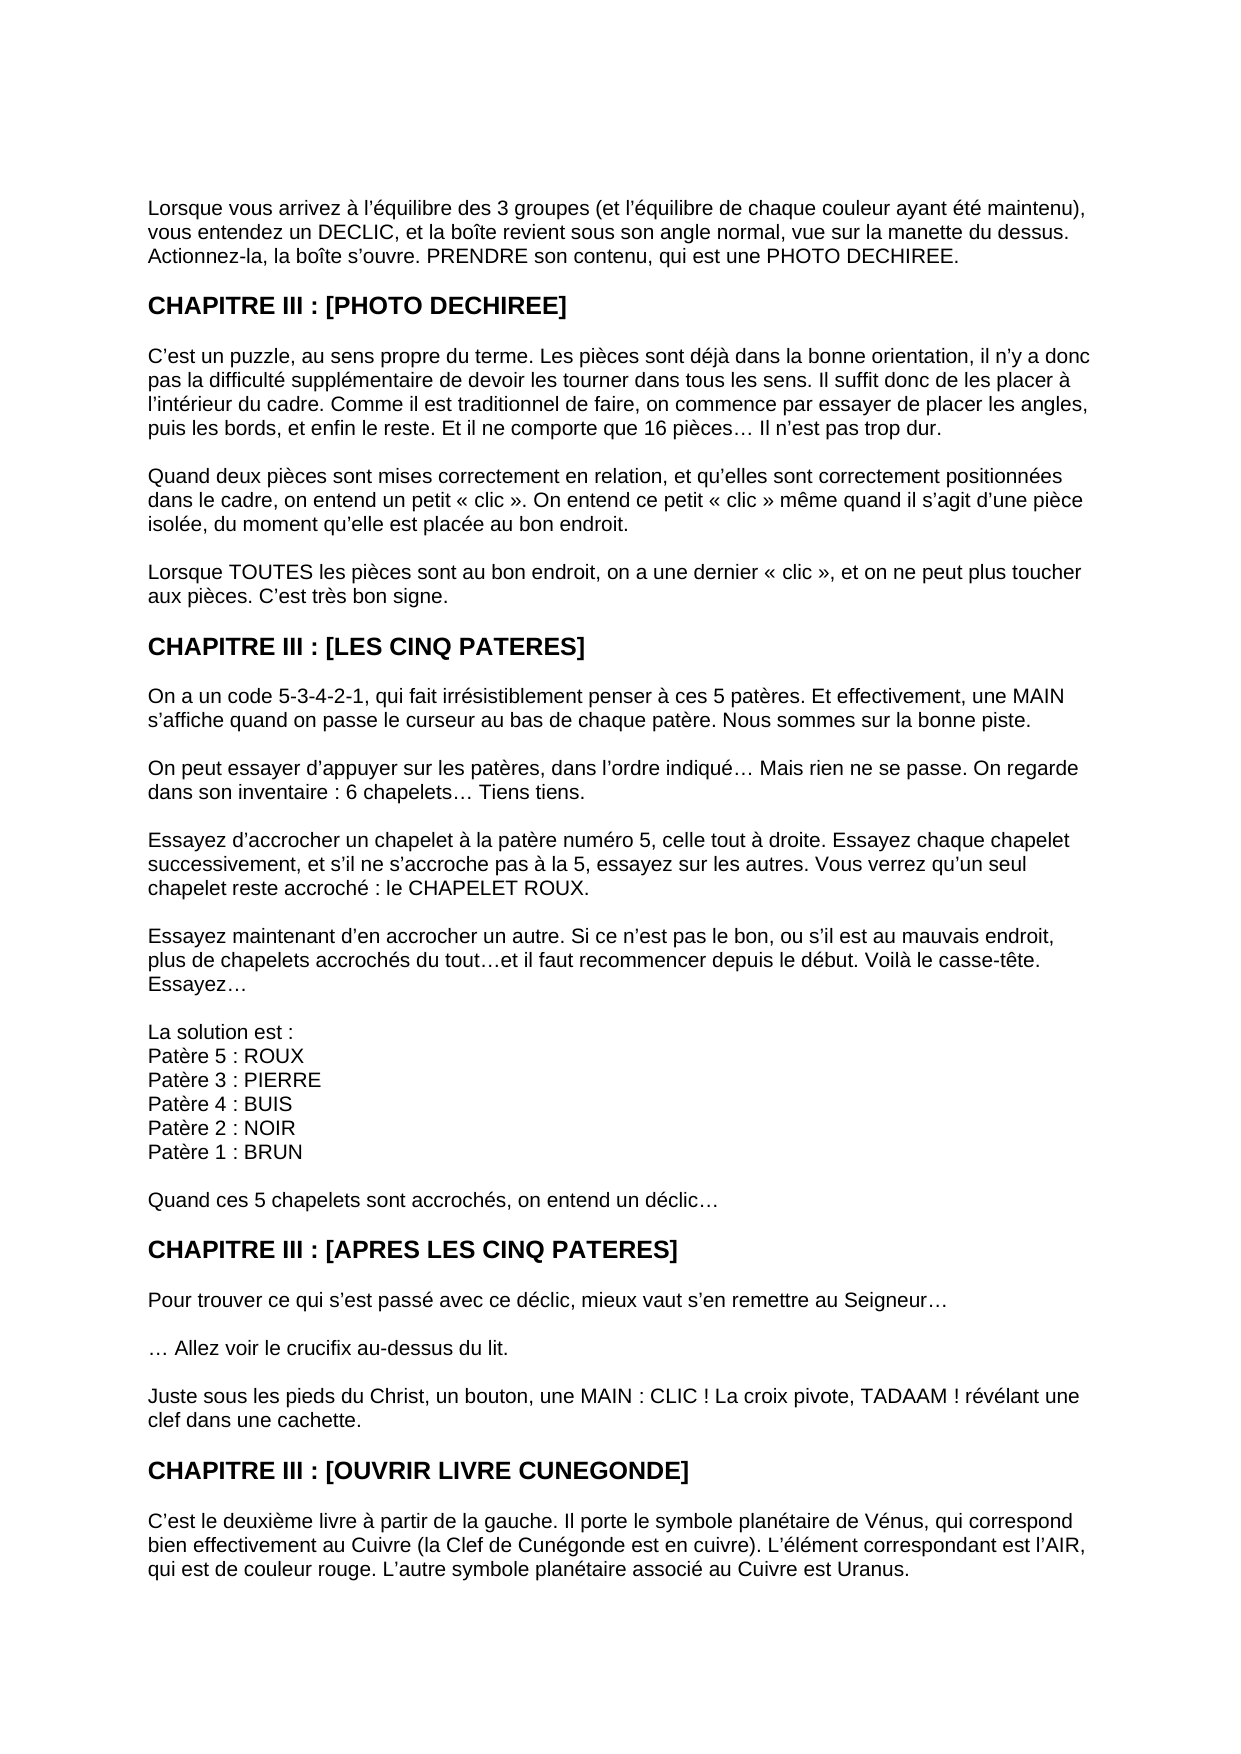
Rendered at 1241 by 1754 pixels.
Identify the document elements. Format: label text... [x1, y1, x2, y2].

text Patère 1 : BRUN [148, 1139, 1093, 1163]
text Patère 5 : ROUX [148, 1044, 1093, 1068]
text On a un code 5-3-4-2-1, qui fait irrésistiblement penser à ces 5 patères. Et effectivement, une MAIN s’affiche quand on passe le curseur au bas de chaque patère. Nous sommes sur la bonne piste. [148, 684, 1093, 732]
text CHAPITRE III : [PHOTO DECHIREE] [148, 291, 1093, 320]
text Lorsque TOUTES les pièces sont au bon endroit, on a une dernier « clic », et on ne peut plus toucher aux pièces. C’est très bon signe. [148, 560, 1093, 608]
text Lorsque vous arrivez à l’équilibre des 3 groupes (et l’équilibre de chaque couleur ayant été maintenu), vous entendez un DECLIC, et la boîte revient sous son angle normal, vue sur la manette du dessus. Actionnez-la, la boîte s’ouvre. PRENDRE son contenu, qui est une PHOTO DECHIREE. [148, 196, 1093, 267]
text La solution est : [148, 1020, 1093, 1044]
text On peut essayer d’appuyer sur les patères, dans l’ordre indiqué… Mais rien ne se passe. On regarde dans son inventaire : 6 chapelets… Tiens tiens. [148, 756, 1093, 804]
text … Allez voir le crucifix au-dessus du lit. [148, 1336, 1093, 1360]
text Essayez maintenant d’en accrocher un autre. Si ce n’est pas le bon, ou s’il est au mauvais endroit, plus de chapelets accrochés du tout…et il faut recommencer depuis le début. Voilà le casse-tête. Essayez… [148, 924, 1093, 996]
text Quand ces 5 chapelets sont accrochés, on entend un déclic… [148, 1187, 1093, 1211]
text Patère 2 : NOIR [148, 1116, 1093, 1139]
text Pour trouver ce qui s’est passé avec ce déclic, mieux vaut s’en remettre au Seigneur… [148, 1288, 1093, 1312]
text Quand deux pièces sont mises correctement en relation, et qu’elles sont correctement positionnées dans le cadre, on entend un petit « clic ». On entend ce petit « clic » même quand il s’agit d’une pièce isolée, du moment qu’elle est placée au bon endroit. [148, 464, 1093, 536]
text Patère 3 : PIERRE [148, 1068, 1093, 1092]
text C’est le deuxième livre à partir de la gauche. Il porte le symbole planétaire de Vénus, qui correspond bien effectivement au Cuivre (la Clef de Cunégonde est en cuivre). L’élément correspondant est l’AIR, qui est de couleur rouge. L’autre symbole planétaire associé au Cuivre est Uranus. [148, 1508, 1093, 1580]
text Patère 4 : BUIS [148, 1092, 1093, 1116]
text C’est un puzzle, au sens propre du terme. Les pièces sont déjà dans la bonne orientation, il n’y a donc pas la difficulté supplémentaire de devoir les tourner dans tous les sens. Il suffit donc de les placer à l’intérieur du cadre. Comme il est traditionnel de faire, on commence par essayer de placer les angles, puis les bords, et enfin le reste. Et il ne comporte que 16 pièces… Il n’est pas trop dur. [148, 344, 1093, 440]
text Essayez d’accrocher un chapelet à la patère numéro 5, celle tout à droite. Essayez chaque chapelet successivement, et s’il ne s’accroche pas à la 5, essayez sur les autres. Vous verrez qu’un seul chapelet reste accroché : le CHAPELET ROUX. [148, 828, 1093, 900]
text CHAPITRE III : [APRES LES CINQ PATERES] [148, 1235, 1093, 1264]
text Juste sous les pieds du Christ, un bouton, une MAIN : CLIC ! La croix pivote, TADAAM ! révélant une clef dans une cachette. [148, 1384, 1093, 1432]
text CHAPITRE III : [OUVRIR LIVRE CUNEGONDE] [148, 1456, 1093, 1484]
text CHAPITRE III : [LES CINQ PATERES] [148, 632, 1093, 660]
